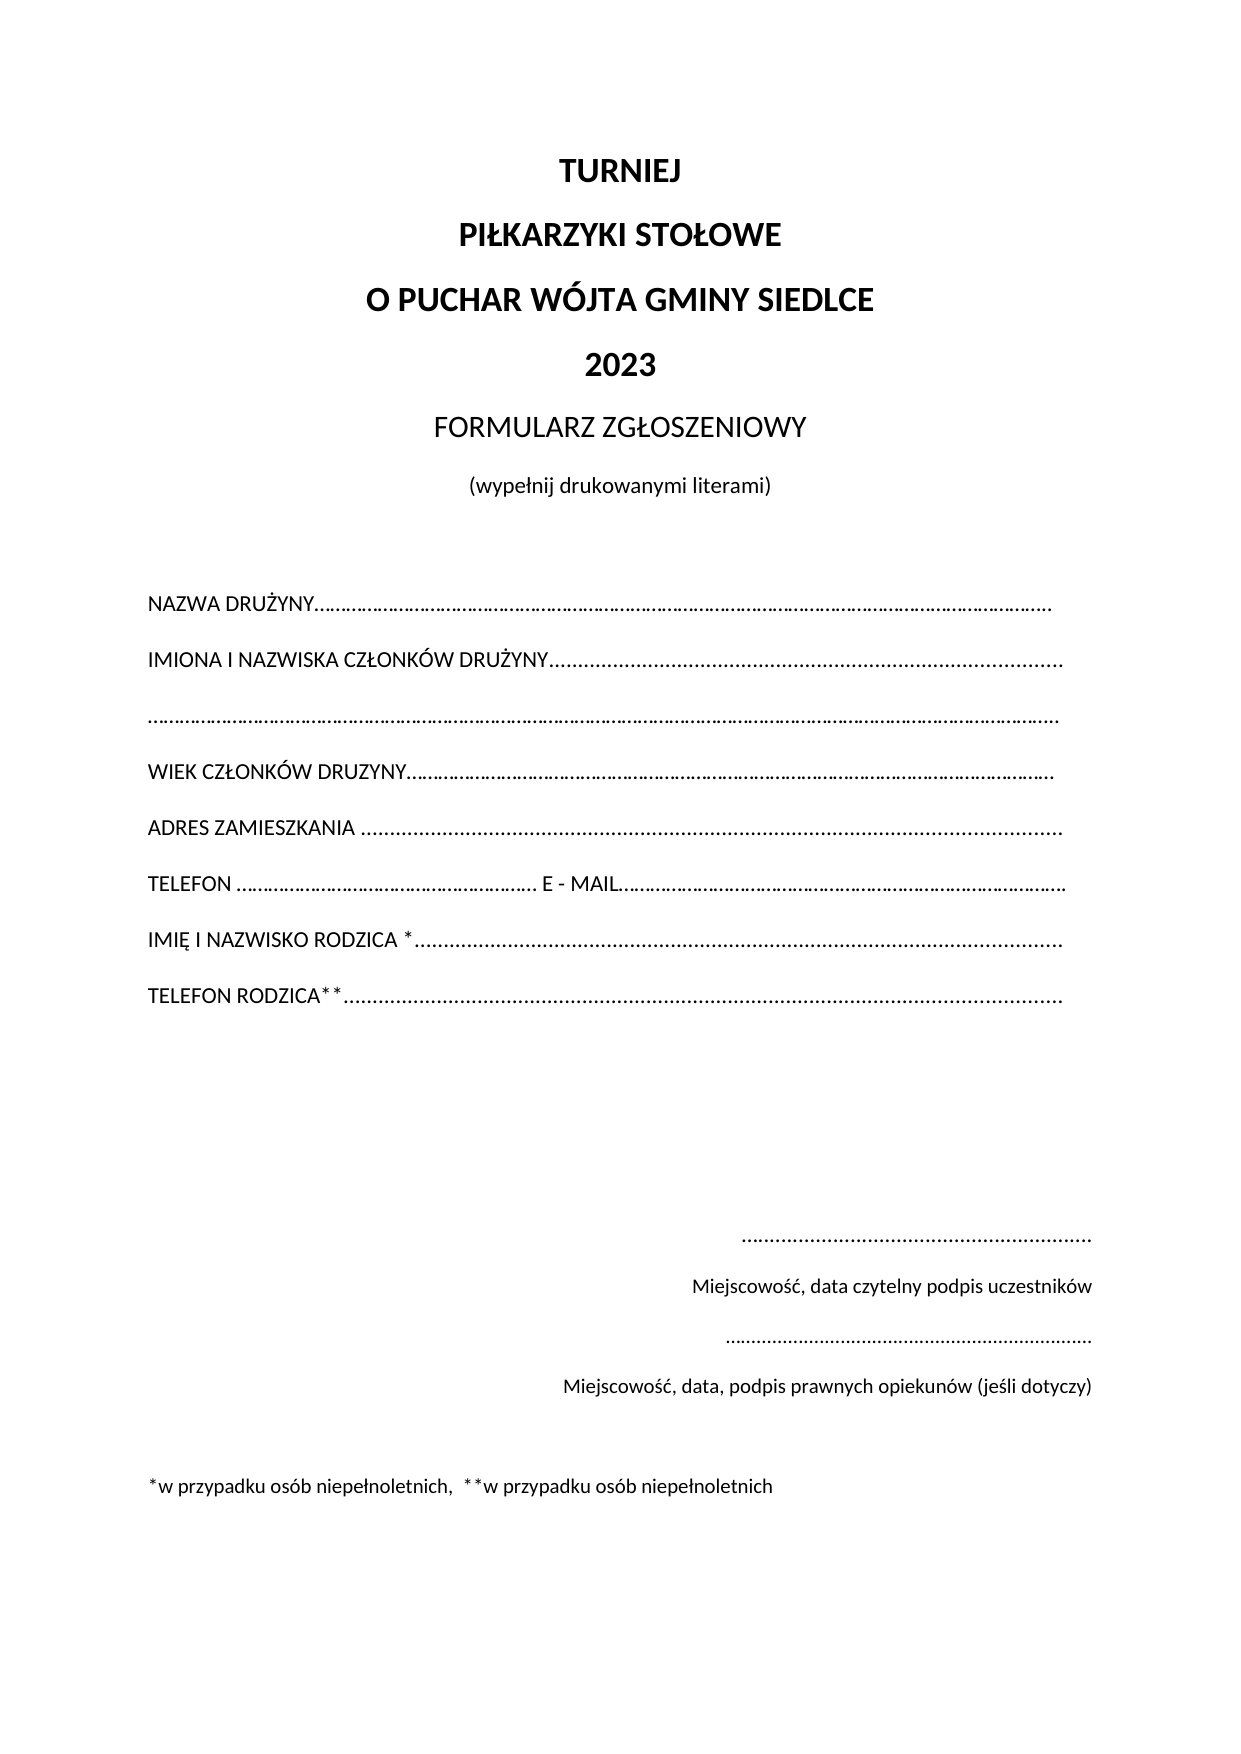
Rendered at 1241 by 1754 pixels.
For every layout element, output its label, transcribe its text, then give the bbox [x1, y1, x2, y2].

text Miejscowość, data, podpis prawnych opiekunów (jeśli dotyczy) [148, 1373, 1093, 1399]
text *w przypadku osób niepełnoletnich, **w przypadku osób niepełnoletnich [148, 1473, 1093, 1499]
text O PUCHAR WÓJTA GMINY SIEDLCE [148, 277, 1093, 320]
text (wypełnij drukowanymi literami) [148, 471, 1093, 499]
text IMIĘ I NAZWISKO RODZICA * [148, 925, 1093, 953]
text …................................................................... [148, 1323, 1093, 1349]
text PIŁKARZYKI STOŁOWE [148, 212, 1093, 256]
text Miejscowość, data czytelny podpis uczestników [148, 1273, 1093, 1299]
text TURNIEJ [148, 148, 1093, 191]
text FORMULARZ ZGŁOSZENIOWY [148, 407, 1093, 445]
text ……………………………………………………………………………………………………………………………………………………….. [148, 701, 1093, 729]
text NAZWA DRUŻYNY………………………………………………………………………………………………………………………….. [148, 589, 1093, 617]
text IMIONA I NAZWISKA CZŁONKÓW DRUŻYNY [148, 645, 1093, 673]
text TELEFON RODZICA** [148, 981, 1093, 1009]
text ADRES ZAMIESZKANIA [148, 813, 1093, 841]
text TELEFON ………………………………………………… E - MAIL…………………………………………………………………………. [148, 869, 1093, 897]
text 2023 [148, 342, 1093, 385]
text WIEK CZŁONKÓW DRUZYNY…………………………………………………………………………………………………………… [148, 757, 1093, 785]
text ….......................................................... [148, 1220, 1093, 1248]
